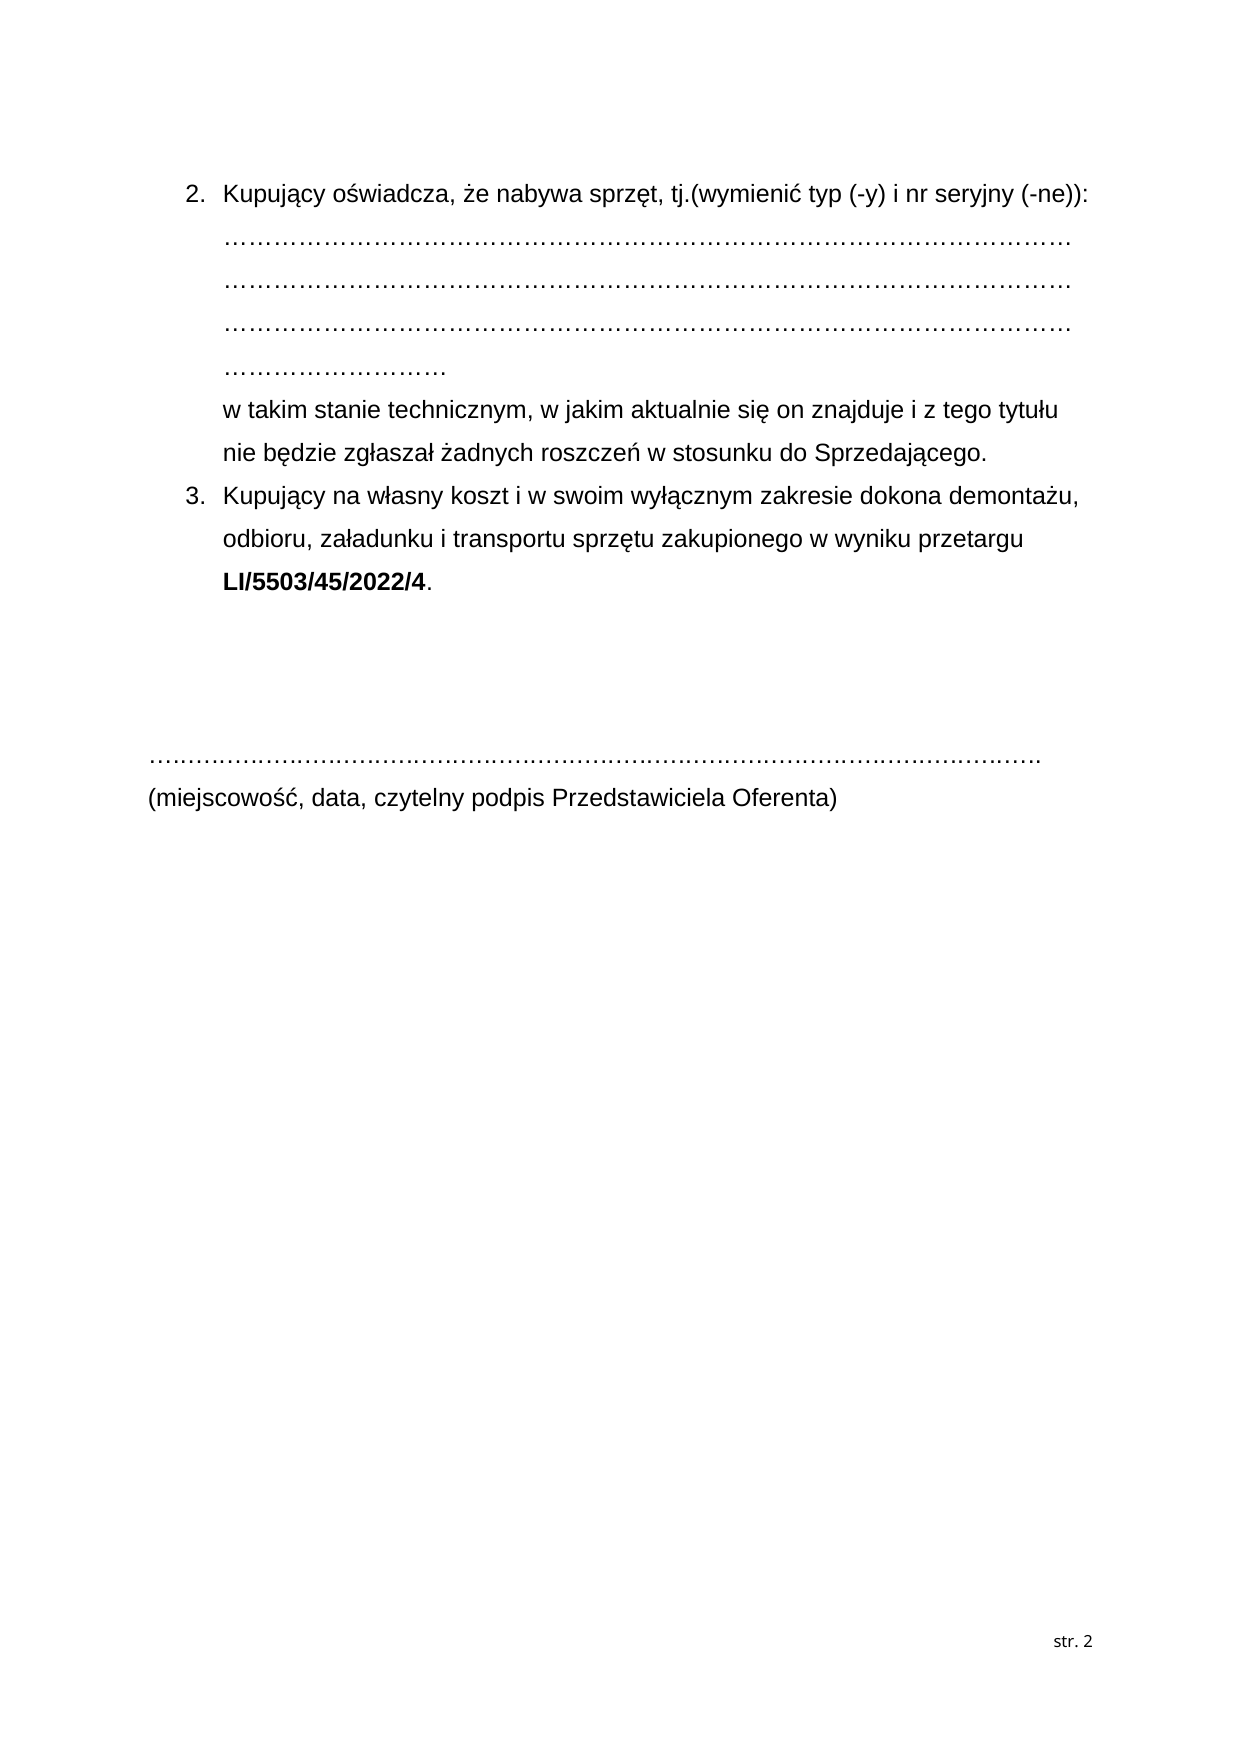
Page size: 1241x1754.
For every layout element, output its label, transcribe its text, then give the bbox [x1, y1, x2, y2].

text …..…..…..…..…..…..…..…..…..…..…..…..…..…..…..…..…..…..…..…..…..…..….. [148, 739, 1092, 768]
list w takim stanie technicznym, w jakim aktualnie się on znajduje i z tego tytułu nie będzie zgłaszał żadnych roszczeń w stosunku do Sprzedającego. [223, 394, 1092, 466]
list Kupujący oświadcza, że nabywa sprzęt, tj.(wymienić typ (-y) i nr seryjny (-ne)): [185, 179, 1092, 208]
text (miejscowość, data, czytelny podpis Przedstawiciela Oferenta) [148, 783, 1092, 811]
list Kupujący na własny koszt i w swoim wyłącznym zakresie dokona demontażu, odbioru, załadunku i transportu sprzętu zakupionego w wyniku przetargu LI/5503/45/2022/4. [185, 481, 1092, 596]
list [223, 222, 1092, 380]
